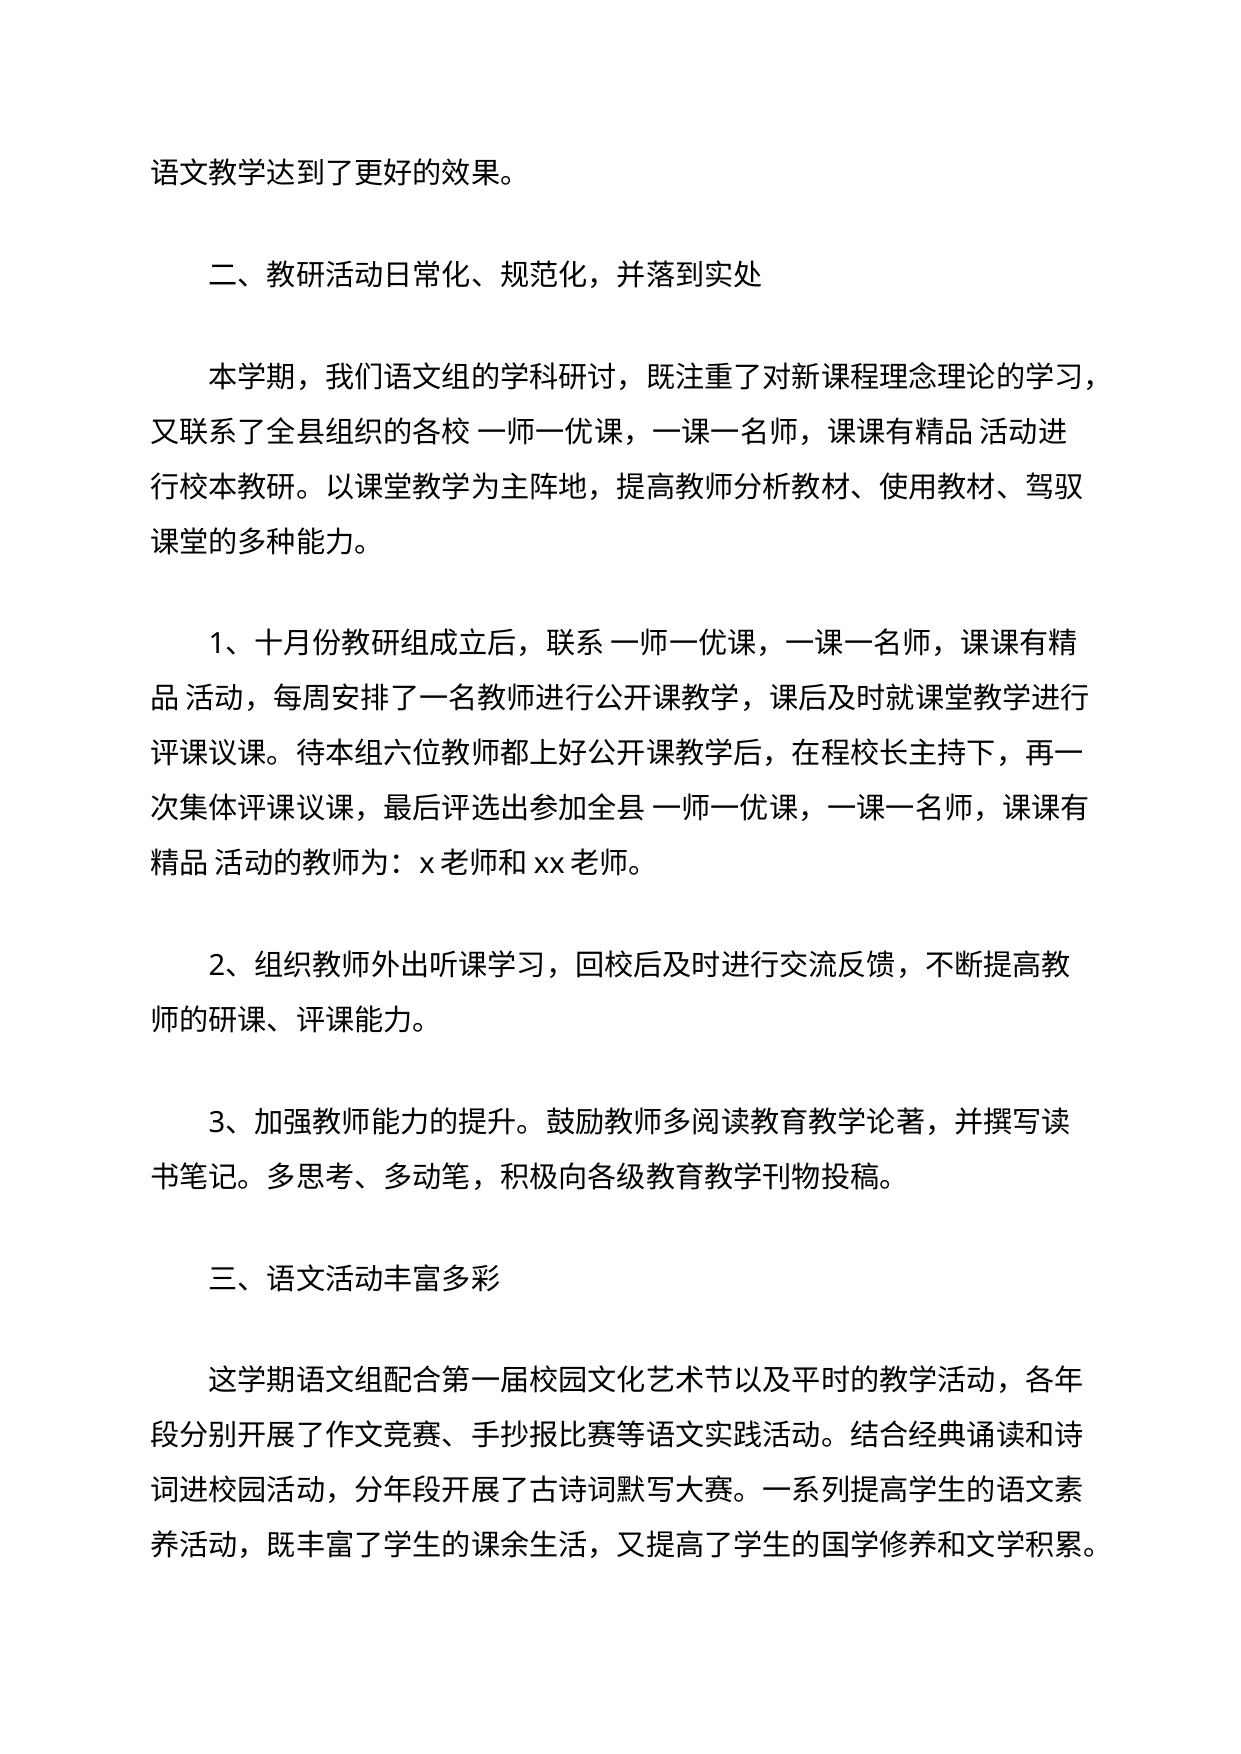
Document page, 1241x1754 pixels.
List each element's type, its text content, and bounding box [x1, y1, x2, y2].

text 1、十月份教研组成立后，联系 一师一优课，一课一名师，课课有精品 活动，每周安排了一名教师进行公开课教学，课后及时就课堂教学进行评课议课。待本组六位教师都上好公开课教学后，在程校长主持下，再一次集体评课议课，最后评选出参加全县 一师一优课，一课一名师，课课有精品 活动的教师为：x老师和xx老师。 [150, 620, 1090, 882]
text 三、语文活动丰富多彩 [150, 1255, 1090, 1297]
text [150, 150, 1090, 192]
text 二、教研活动日常化、规范化，并落到实处 [150, 252, 1090, 294]
text 3、加强教师能力的提升。鼓励教师多阅读教育教学论著，并撰写读书笔记。多思考、多动笔，积极向各级教育教学刊物投稿。 [150, 1098, 1090, 1196]
text 本学期，我们语文组的学科研讨，既注重了对新课程理念理论的学习，又联系了全县组织的各校 一师一优课，一课一名师，课课有精品 活动进行校本教研。以课堂教学为主阵地，提高教师分析教材、使用教材、驾驭课堂的多种能力。 [150, 353, 1090, 561]
text 这学期语文组配合第一届校园文化艺术节以及平时的教学活动，各年段分别开展了作文竞赛、手抄报比赛等语文实践活动。结合经典诵读和诗词进校园活动，分年段开展了古诗词默写大赛。一系列提高学生的语文素养活动，既丰富了学生的课余生活，又提高了学生的国学修养和文学积累。 [150, 1357, 1090, 1564]
text 2、组织教师外出听课学习，回校后及时进行交流反馈，不断提高教师的研课、评课能力。 [150, 942, 1090, 1039]
